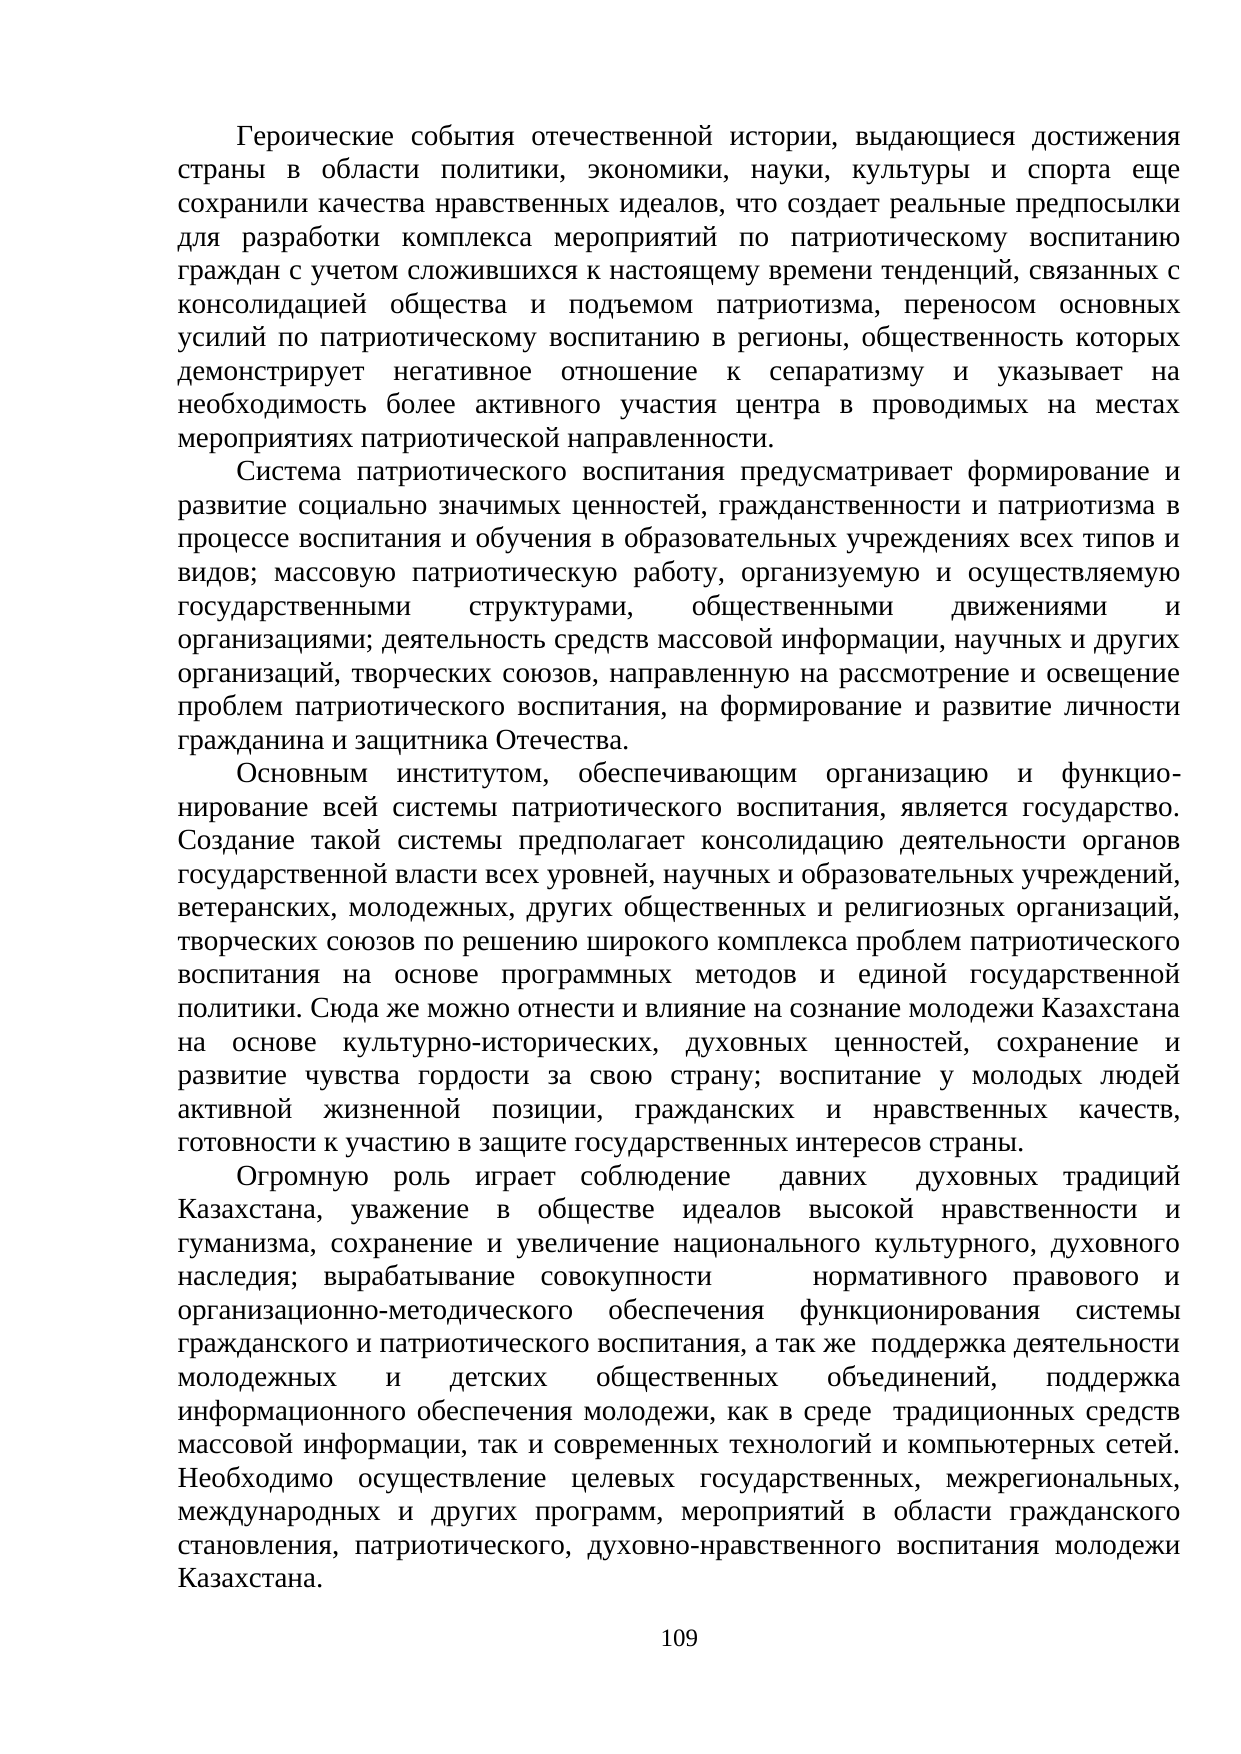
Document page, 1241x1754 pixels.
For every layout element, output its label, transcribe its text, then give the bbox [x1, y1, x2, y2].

text Основным институтом, обеспечивающим организацию и функцио-нирование всей системы патриотического воспитания, является государство. Создание такой системы предполагает консолидацию деятельности органов государственной власти всех уровней, научных и образовательных учреждений, ветеранских, молодежных, других общественных и религиозных организаций, творческих союзов по решению широкого комплекса проблем патриотического воспитания на основе программных методов и единой государственной политики. Сюда же можно отнести и влияние на сознание молодежи Казахстана на основе культурно-исторических, духовных ценностей, сохранение и развитие чувства гордости за свою страну; воспитание у молодых людей активной жизненной позиции, гражданских и нравственных качеств, готовности к участию в защите государственных интересов страны. [177, 755, 1181, 1158]
text Героические события отечественной истории, выдающиеся достижения страны в области политики, экономики, науки, культуры и спорта еще сохранили качества нравственных идеалов, что создает реальные предпосылки для разработки комплекса мероприятий по патриотическому воспитанию граждан с учетом сложившихся к настоящему времени тенденций, связанных с консолидацией общества и подъемом патриотизма, переносом основных усилий по патриотическому воспитанию в регионы, общественность которых демонстрирует негативное отношение к сепаратизму и указывает на необходимость более активного участия центра в проводимых на местах мероприятиях патриотической направленности. [177, 118, 1181, 453]
text Огромную роль играет соблюдение давних духовных традиций Казахстана, уважение в обществе идеалов высокой нравственности и гуманизма, сохранение и увеличение национального культурного, духовного наследия; вырабатывание совокупности нормативного правового и организационно-методического обеспечения функционирования системы гражданского и патриотического воспитания, а так же поддержка деятельности молодежных и детских общественных объединений, поддержка информационного обеспечения молодежи, как в среде традиционных средств массовой информации, так и современных технологий и компьютерных сетей. Необходимо осуществление целевых государственных, межрегиональных, международных и других программ, мероприятий в области гражданского становления, патриотического, духовно-нравственного воспитания молодежи Казахстана. [177, 1158, 1181, 1594]
text Система патриотического воспитания предусматривает формирование и развитие социально значимых ценностей, гражданственности и патриотизма в процессе воспитания и обучения в образовательных учреждениях всех типов и видов; массовую патриотическую работу, организуемую и осуществляемую государственными структурами, общественными движениями и организациями; деятельность средств массовой информации, научных и других организаций, творческих союзов, направленную на рассмотрение и освещение проблем патриотического воспитания, на формирование и развитие личности гражданина и защитника Отечества. [177, 453, 1181, 755]
